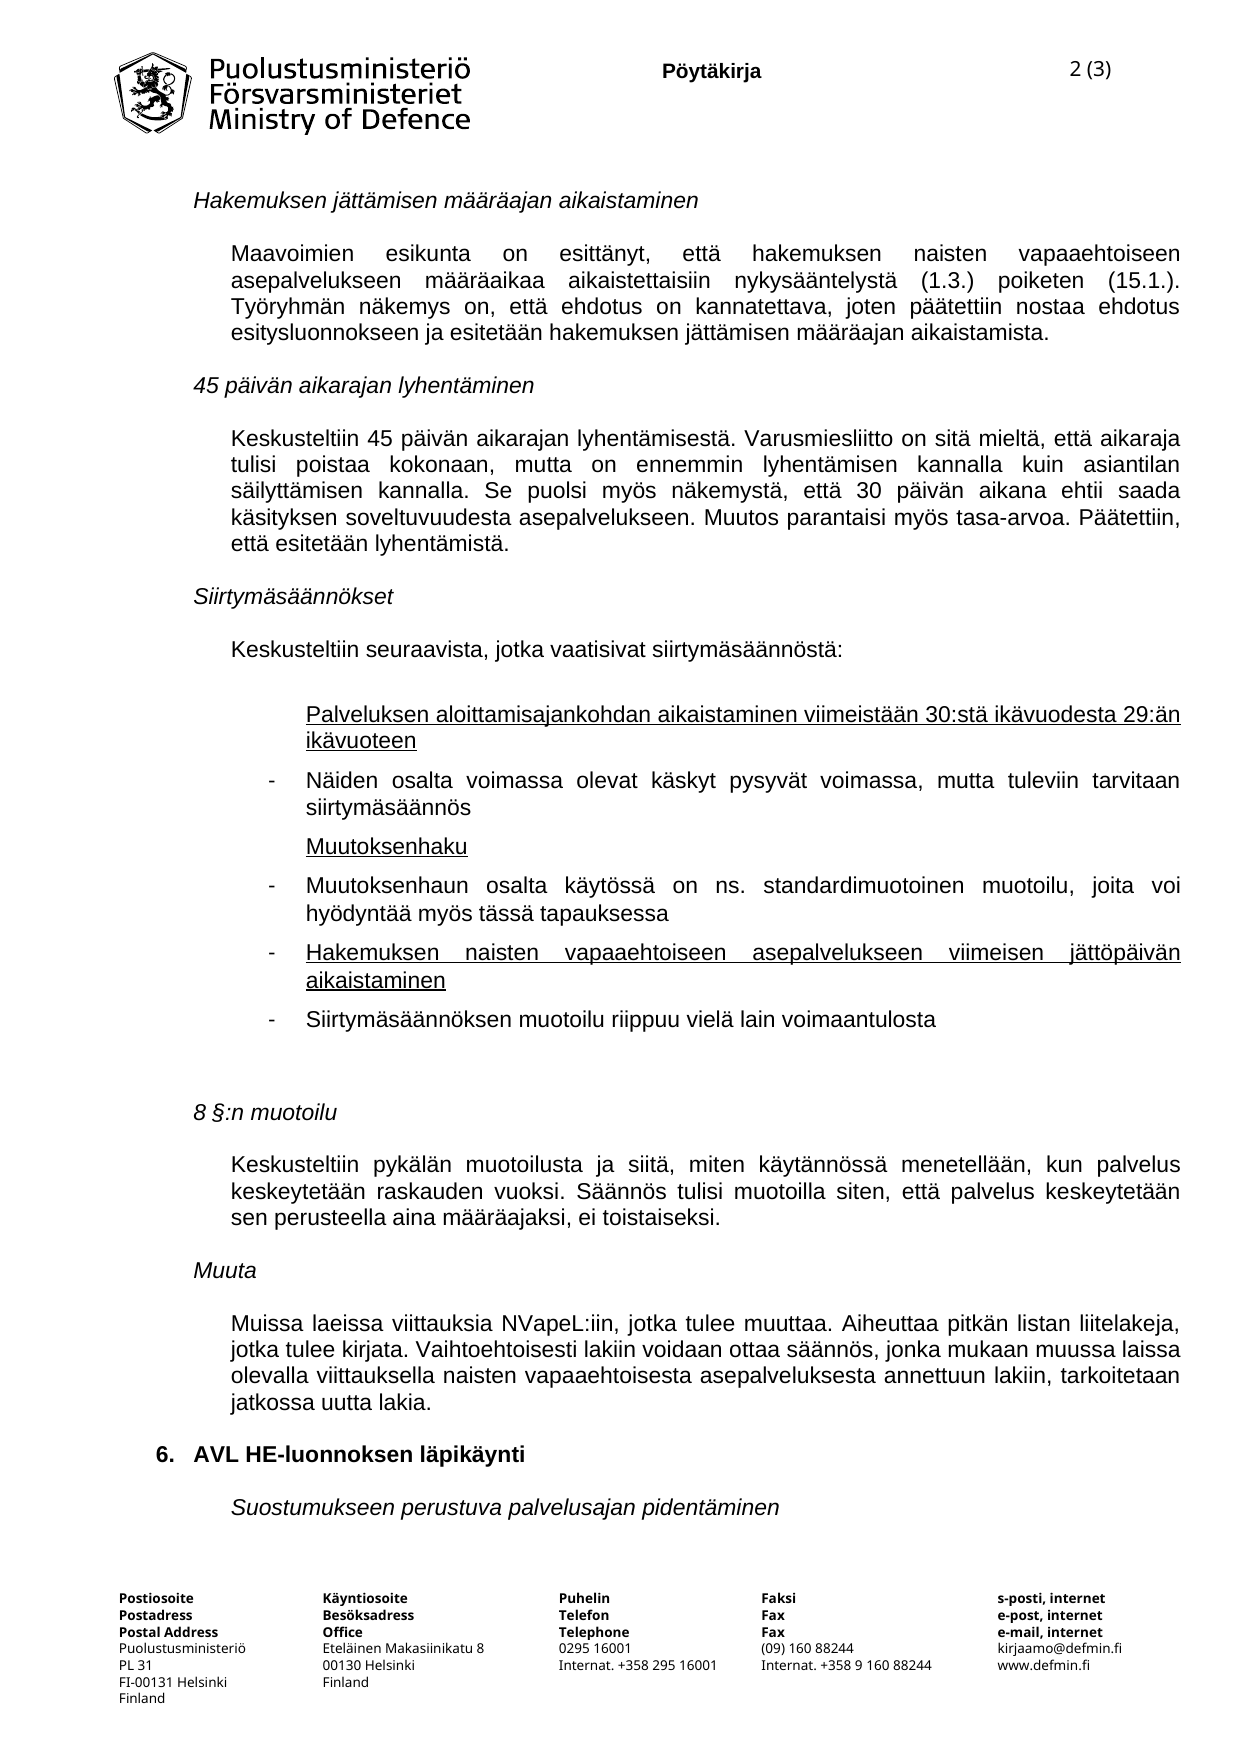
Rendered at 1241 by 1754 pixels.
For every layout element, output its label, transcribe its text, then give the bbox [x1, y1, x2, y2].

text Keskusteltiin pykälän muotoilusta ja siitä, miten käytännössä menetellään, kun palvelus keskeytetään raskauden vuoksi. Säännös tulisi muotoilla siten, että palvelus keskeytetään sen perusteella aina määräajaksi, ei toistaiseksi. [231, 1151, 1181, 1230]
text Muuta [193, 1257, 1181, 1283]
list Muutoksenhaku [306, 833, 1181, 859]
text Siirtymäsäännökset [193, 583, 1181, 609]
text 8 §:n muotoilu [193, 1099, 1181, 1125]
list Hakemuksen naisten vapaaehtoiseen asepalvelukseen viimeisen jättöpäivän aikaistaminen [268, 938, 1181, 993]
text 45 päivän aikarajan lyhentäminen [193, 372, 1181, 398]
list AVL HE-luonnoksen läpikäynti [156, 1441, 1181, 1468]
text Hakemuksen jättämisen määräajan aikaistaminen [193, 187, 1181, 214]
list Palveluksen aloittamisajankohdan aikaistaminen viimeistään 30:stä ikävuodesta 29:än ikävuoteen [306, 725, 1181, 753]
list Siirtymäsäännöksen muotoilu riippuu vielä lain voimaantulosta [268, 1005, 1181, 1033]
text Keskusteltiin 45 päivän aikarajan lyhentämisestä. Varusmiesliitto on sitä mieltä, että aikaraja tulisi poistaa kokonaan, mutta on ennemmin lyhentämisen kannalla kuin asiantilan säilyttämisen kannalla. Se puolsi myös näkemystä, että 30 päivän aikana ehtii saada käsityksen soveltuvuudesta asepalvelukseen. Muutos parantaisi myös tasa-arvoa. Päätettiin, että esitetään lyhentämistä. [231, 425, 1181, 556]
text Suostumukseen perustuva palvelusajan pidentäminen [231, 1494, 1181, 1520]
list Muutoksenhaun osalta käytössä on ns. standardimuotoinen muotoilu, joita voi hyödyntää myös tässä tapauksessa [268, 872, 1181, 926]
list Palveluksen aloittamisajankohdan aikaistaminen viimeistään 30:stä ikävuodesta 29:än ikävuoteen [306, 701, 1181, 724]
list Näiden osalta voimassa olevat käskyt pysyvät voimassa, mutta tuleviin tarvitaan siirtymäsäännös [268, 766, 1181, 820]
text Muissa laeissa viittauksia NVapeL:iin, jotka tulee muuttaa. Aiheuttaa pitkän listan liitelakeja, jotka tulee kirjata. Vaihtoehtoisesti lakiin voidaan ottaa säännös, jonka mukaan muussa laissa olevalla viittauksella naisten vapaaehtoisesta asepalveluksesta annettuun lakiin, tarkoitetaan jatkossa uutta lakia. [231, 1309, 1181, 1415]
text Keskusteltiin seuraavista, jotka vaatisivat siirtymäsäännöstä: [231, 636, 1181, 662]
list Maavoimien esikunta on esittänyt, että hakemuksen naisten vapaaehtoiseen asepalvelukseen määräaikaa aikaistettaisiin nykysääntelystä (1.3.) poiketen (15.1.). Työryhmän näkemys on, että ehdotus on kannatettava, joten päätettiin nostaa ehdotus esitysluonnokseen ja esitetään hakemuksen jättämisen määräajan aikaistamista. [231, 240, 1181, 346]
